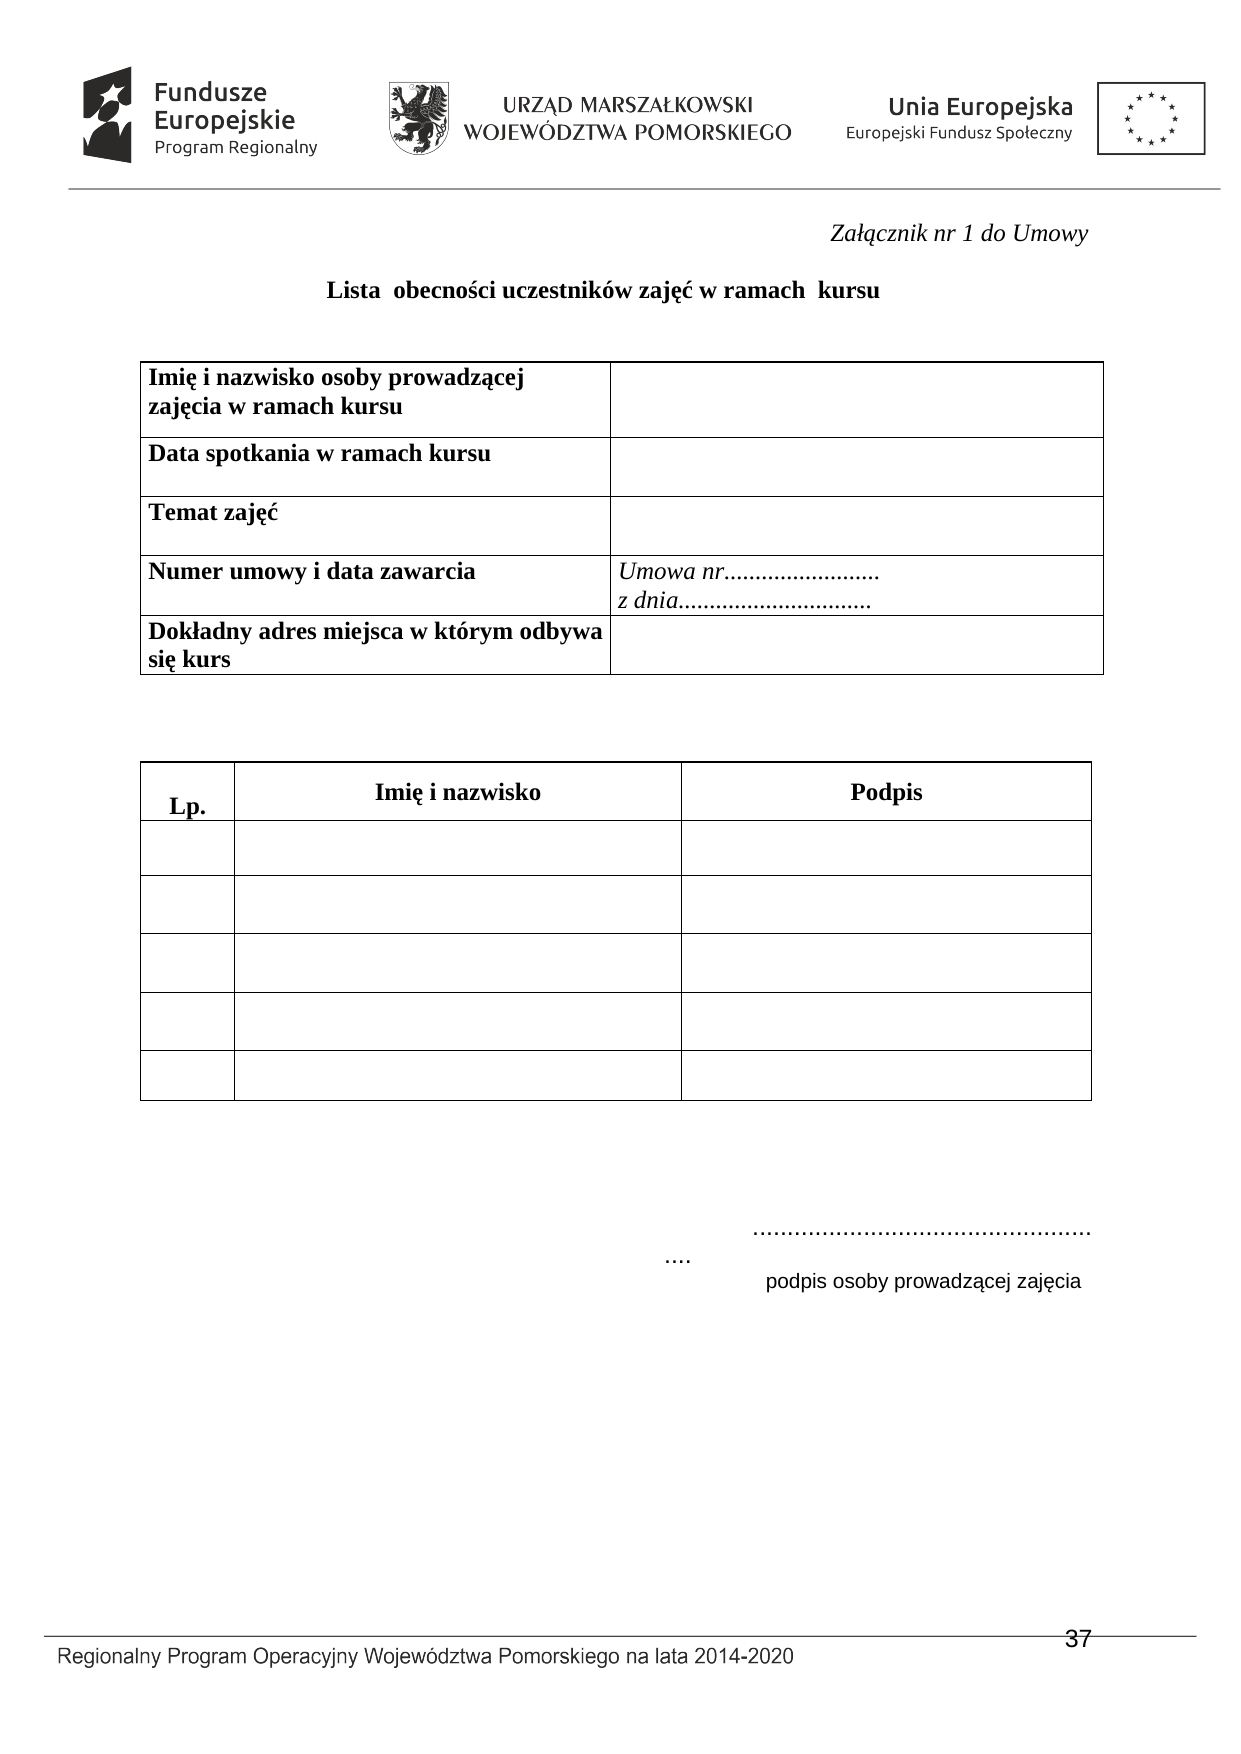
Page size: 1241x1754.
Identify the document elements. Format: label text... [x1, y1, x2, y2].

table_cell [682, 934, 1091, 992]
table_cell [682, 993, 1091, 1050]
table_cell [141, 1051, 234, 1100]
table_cell [682, 821, 1091, 874]
table_cell Umowa nr......................... z dnia............................... [611, 556, 1103, 615]
table_cell [141, 876, 234, 933]
table_header [611, 363, 1103, 437]
table_cell Numer umowy i data zawarcia [141, 556, 610, 615]
table_cell [235, 1051, 681, 1100]
picture [68, 66, 1221, 190]
table_header Podpis [682, 763, 1091, 820]
table_cell Dokładny adres miejsca w którym odbywa się kurs [141, 616, 610, 674]
table_cell [235, 876, 681, 933]
table_cell [235, 821, 681, 874]
table_cell Temat zajęć [141, 497, 610, 555]
table_header Imię i nazwisko osoby prowadzącej zajęcia w ramach kursu [141, 363, 610, 437]
table_cell [611, 497, 1103, 555]
table_header Imię i nazwisko [235, 763, 681, 820]
text podpis osoby prowadzącej zajęcia [295, 1269, 1092, 1293]
text ..................................................... [664, 1187, 1092, 1269]
picture [43, 1635, 1197, 1668]
table_cell [682, 1051, 1091, 1100]
table_cell [235, 993, 681, 1050]
text Załącznik nr 1 do Umowy [148, 218, 1092, 246]
table_cell [235, 934, 681, 992]
table_cell [141, 993, 234, 1050]
text Lista obecności uczestników zajęć w ramach kursu [221, 275, 1092, 304]
table_header Lp. [141, 763, 234, 820]
table_cell [682, 876, 1091, 933]
table_cell [141, 934, 234, 992]
table_cell [141, 821, 234, 874]
table_cell [611, 438, 1103, 496]
table_cell [611, 616, 1103, 674]
table_cell Data spotkania w ramach kursu [141, 438, 610, 496]
